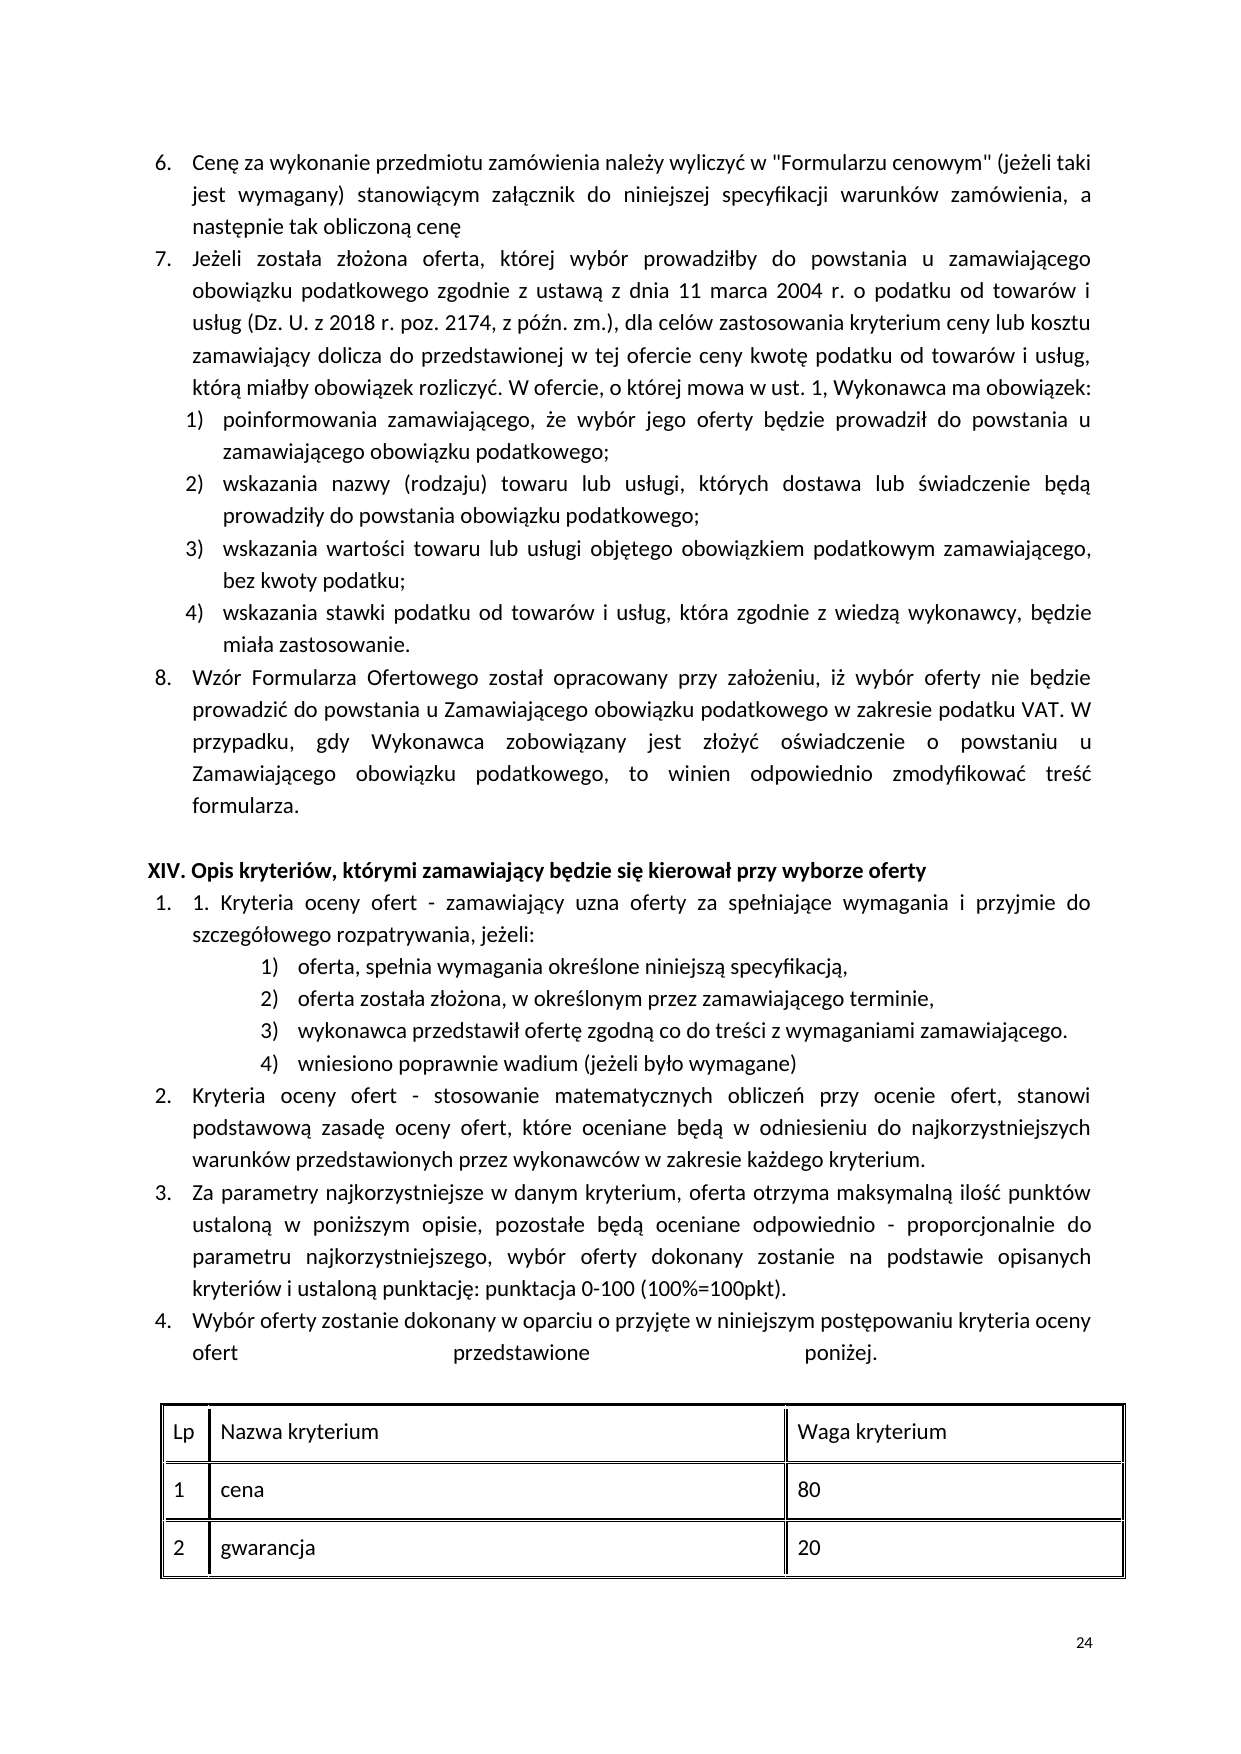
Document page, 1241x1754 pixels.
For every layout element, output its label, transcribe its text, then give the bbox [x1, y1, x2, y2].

list 1. Kryteria oceny ofert - zamawiający uzna oferty za spełniające wymagania i przyjmie do szczegółowego rozpatrywania, jeżeli: [154, 888, 1093, 948]
list wykonawca przedstawił ofertę zgodną co do treści z wymaganiami zamawiającego. [260, 1017, 1093, 1045]
list wskazania stawki podatku od towarów i usług, która zgodnie z wiedzą wykonawcy, będzie miała zastosowanie. [185, 598, 1093, 658]
list wniesiono poprawnie wadium (jeżeli było wymagane) [260, 1049, 1093, 1077]
list oferta, spełnia wymagania określone niniejszą specyfikacją, [260, 952, 1093, 980]
table_cell 20 [786, 1518, 1123, 1576]
list Kryteria oceny ofert - stosowanie matematycznych obliczeń przy ocenie ofert, stanowi podstawową zasadę oceny ofert, które oceniane będą w odniesieniu do najkorzystniejszych warunków przedstawionych przez wykonawców w zakresie każdego kryterium. [154, 1081, 1093, 1173]
list Wzór Formularza Ofertowego został opracowany przy założeniu, iż wybór oferty nie będzie prowadzić do powstania u Zamawiającego obowiązku podatkowego w zakresie podatku VAT. W przypadku, gdy Wykonawca zobowiązany jest złożyć oświadczenie o powstaniu u Zamawiającego obowiązku podatkowego, to winien odpowiednio zmodyfikować treść formularza. [154, 663, 1093, 819]
list oferta została złożona, w określonym przez zamawiającego terminie, [260, 984, 1093, 1012]
list poinformowania zamawiającego, że wybór jego oferty będzie prowadził do powstania u zamawiającego obowiązku podatkowego; [185, 405, 1093, 465]
list Jeżeli została złożona oferta, której wybór prowadziłby do powstania u zamawiającego obowiązku podatkowego zgodnie z ustawą z dnia 11 marca 2004 r. o podatku od towarów i usług (Dz. U. z 2018 r. poz. 2174, z późn. zm.), dla celów zastosowania kryterium ceny lub kosztu zamawiający dolicza do przedstawionej w tej ofercie ceny kwotę podatku od towarów i usług, którą miałby obowiązek rozliczyć. W ofercie, o której mowa w ust. 1, Wykonawca ma obowiązek: [154, 244, 1093, 401]
table_cell 2 [164, 1518, 209, 1576]
list wskazania nazwy (rodzaju) towaru lub usługi, których dostawa lub świadczenie będą prowadziły do powstania obowiązku podatkowego; [185, 469, 1093, 530]
list Cenę za wykonanie przedmiotu zamówienia należy wyliczyć w "Formularzu cenowym" (jeżeli taki jest wymagany) stanowiącym załącznik do niniejszej specyfikacji warunków zamówienia, a następnie tak obliczoną cenę [154, 148, 1093, 240]
list Za parametry najkorzystniejsze w danym kryterium, oferta otrzyma maksymalną ilość punktów ustaloną w poniższym opisie, pozostałe będą oceniane odpowiednio - proporcjonalnie do parametru najkorzystniejszego, wybór oferty dokonany zostanie na podstawie opisanych kryteriów i ustaloną punktację: punktacja 0-100 (100%=100pkt). [154, 1178, 1093, 1302]
table_cell gwarancja [209, 1518, 786, 1576]
table_header Lp [164, 1405, 209, 1461]
table_cell cena [211, 1464, 784, 1518]
table_cell 1 [162, 1461, 209, 1518]
text XIV. Opis kryteriów, którymi zamawiający będzie się kierował przy wyborze oferty [148, 856, 1093, 884]
table_cell 80 [786, 1461, 1124, 1518]
table_header Nazwa kryterium [209, 1405, 786, 1461]
table_header Waga kryterium [786, 1406, 1122, 1461]
list Wybór oferty zostanie dokonany w oparciu o przyjęte w niniejszym postępowaniu kryteria oceny ofert przedstawione poniżej. [154, 1306, 1093, 1399]
list wskazania wartości towaru lub usługi objętego obowiązkiem podatkowym zamawiającego, bez kwoty podatku; [185, 534, 1093, 594]
